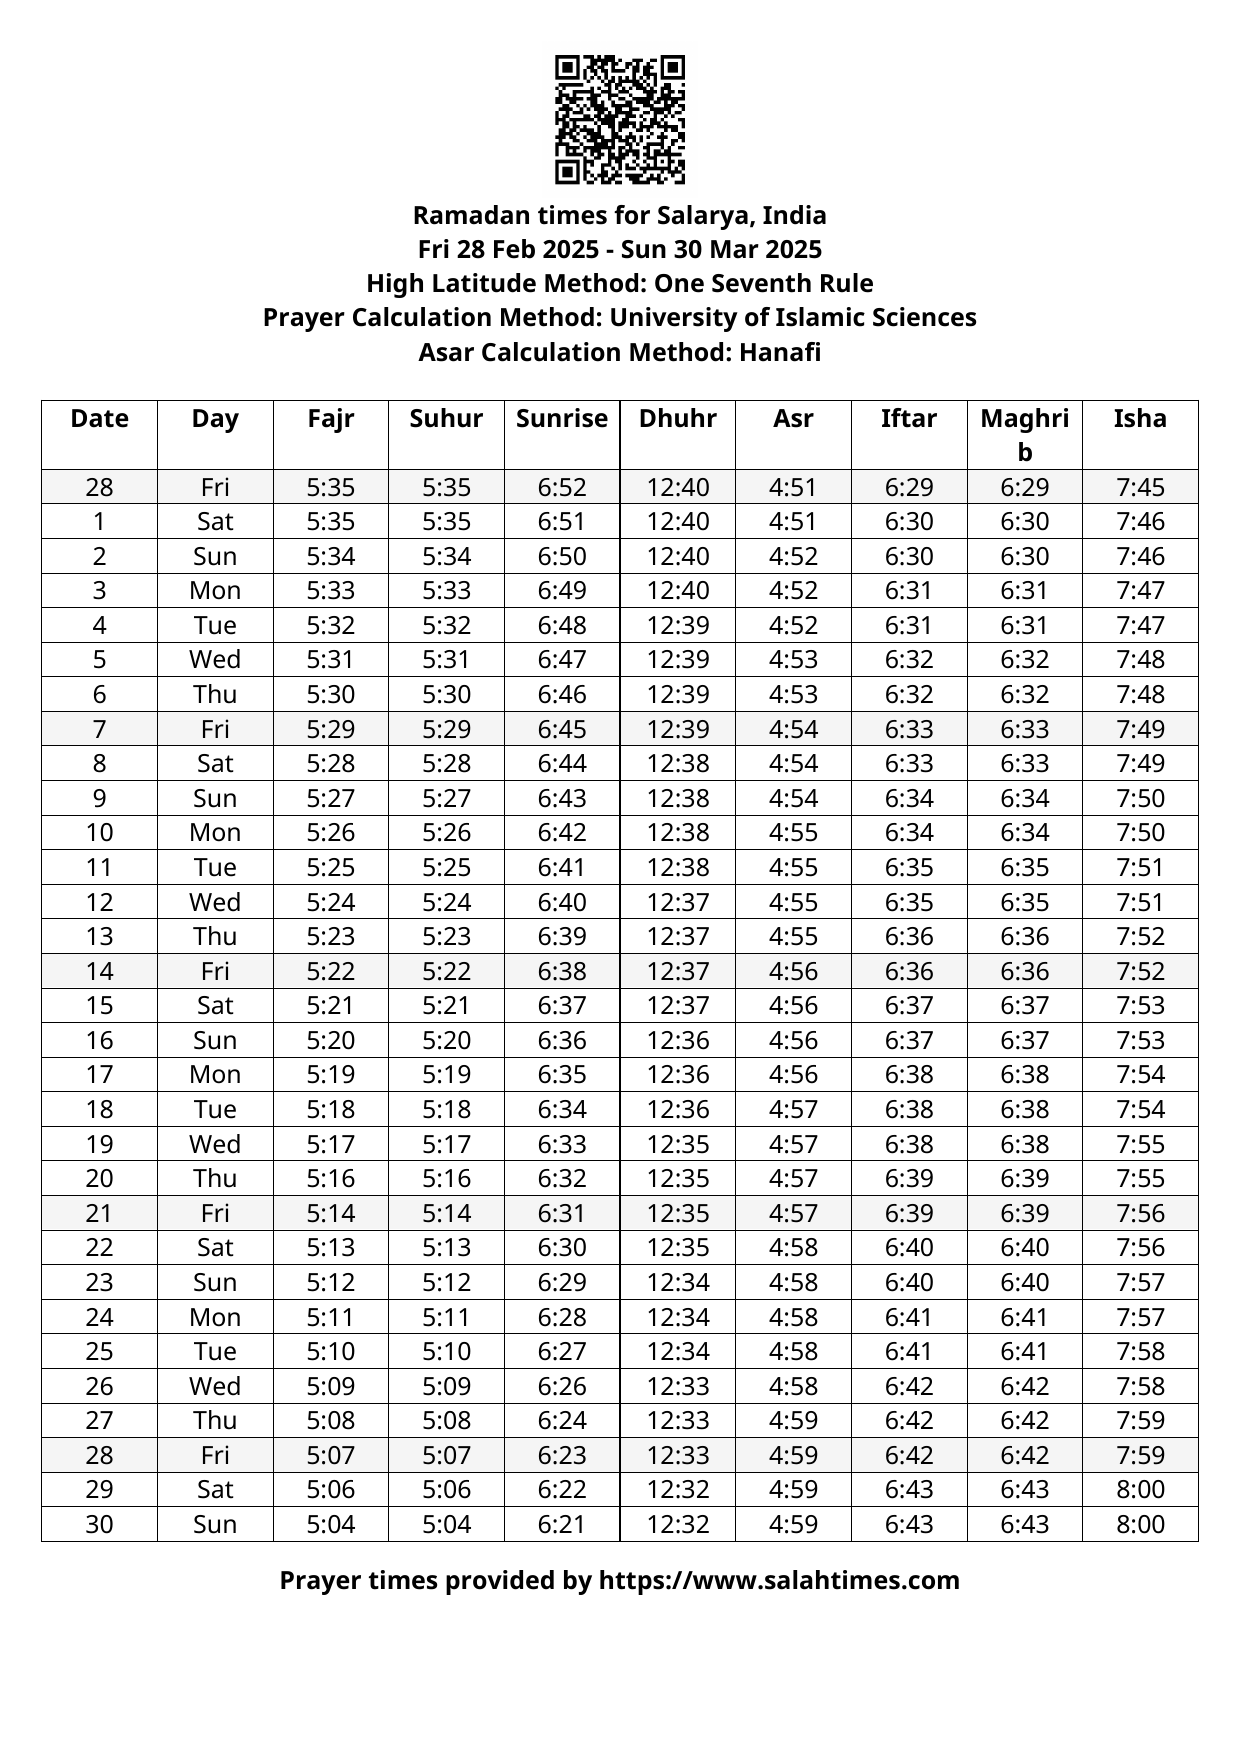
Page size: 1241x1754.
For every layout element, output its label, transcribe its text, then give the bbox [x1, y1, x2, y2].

table_cell 7:49 [1083, 746, 1198, 780]
table_cell 6:38 [852, 1092, 967, 1126]
table_cell 2 [42, 539, 157, 572]
table_cell 6:51 [505, 504, 619, 538]
table_cell 7:50 [1083, 781, 1198, 814]
table_cell 5:06 [274, 1473, 388, 1506]
table_cell 4:57 [736, 1127, 851, 1160]
table_cell 5:25 [389, 850, 504, 884]
table_cell 5:22 [274, 954, 388, 987]
table_cell 28 [42, 470, 157, 503]
table_cell 4:53 [736, 677, 851, 711]
table_cell 7:58 [1083, 1369, 1198, 1402]
table_cell 6:23 [505, 1438, 619, 1472]
table_cell 7:50 [1083, 816, 1198, 849]
table_cell 12:39 [621, 643, 735, 676]
table_cell Sun [158, 539, 273, 572]
table_cell 7:57 [1083, 1300, 1198, 1333]
table_cell 6:47 [505, 643, 619, 676]
table_cell Wed [158, 1127, 273, 1160]
table_cell 12:38 [621, 850, 735, 884]
table_cell Sun [158, 1507, 273, 1541]
table_cell 7:46 [1083, 504, 1198, 538]
table_cell Mon [158, 1300, 273, 1333]
table_cell 5:20 [389, 1023, 504, 1057]
table_cell 5:11 [389, 1300, 504, 1333]
table_cell 7:48 [1083, 677, 1198, 711]
table_cell 5:08 [389, 1404, 504, 1437]
table_cell 6:34 [968, 816, 1082, 849]
table_cell 6:38 [968, 1058, 1082, 1091]
table_cell 7:51 [1083, 885, 1198, 918]
table_cell 6:31 [852, 608, 967, 642]
table_cell 6:38 [968, 1092, 1082, 1126]
table_cell 12:39 [621, 712, 735, 745]
table_cell 6:42 [505, 816, 619, 849]
table_header Isha [1083, 401, 1198, 469]
table_cell 7:53 [1083, 1023, 1198, 1057]
table_cell 12:36 [621, 1092, 735, 1126]
table_cell 6:30 [852, 504, 967, 538]
table_cell 12:36 [621, 1023, 735, 1057]
table_cell 6:38 [968, 1127, 1082, 1160]
table_cell Wed [158, 643, 273, 676]
table_cell 7:52 [1083, 919, 1198, 953]
table_header Fajr [274, 401, 388, 469]
table_header Dhuhr [621, 401, 735, 469]
table_cell 11 [42, 850, 157, 884]
table_cell 12:40 [621, 504, 735, 538]
table_cell 5:34 [274, 539, 388, 572]
table_cell 24 [42, 1300, 157, 1333]
table_cell 4:52 [736, 539, 851, 572]
table_header Maghrib [968, 401, 1082, 469]
table_cell 4:56 [736, 1023, 851, 1057]
table_cell 6:42 [852, 1369, 967, 1402]
table_cell Mon [158, 816, 273, 849]
table_cell 9 [42, 781, 157, 814]
table_cell 10 [42, 816, 157, 849]
table_cell 12:35 [621, 1127, 735, 1160]
table_cell 6 [42, 677, 157, 711]
table_cell 4:54 [736, 712, 851, 745]
table_cell Wed [158, 1369, 273, 1402]
table_header Asr [736, 401, 851, 469]
table_cell 6:36 [968, 919, 1082, 953]
table_cell 6:33 [852, 746, 967, 780]
table_cell 4:55 [736, 885, 851, 918]
table_cell 4:59 [736, 1473, 851, 1506]
table_cell 6:48 [505, 608, 619, 642]
table_cell 6:50 [505, 539, 619, 572]
table_cell 5:32 [389, 608, 504, 642]
table_cell 1 [42, 504, 157, 538]
table_cell Sat [158, 1473, 273, 1506]
table_cell 7:53 [1083, 989, 1198, 1022]
table_cell 5:18 [274, 1092, 388, 1126]
table_cell 6:52 [505, 470, 619, 503]
table_cell 5:23 [389, 919, 504, 953]
table_cell 12:40 [621, 574, 735, 607]
table_cell Sat [158, 504, 273, 538]
table_cell 5:18 [389, 1092, 504, 1126]
table_cell 6:49 [505, 574, 619, 607]
table_cell 7:55 [1083, 1127, 1198, 1160]
table_cell 8 [42, 746, 157, 780]
table_cell 12:37 [621, 954, 735, 987]
table_cell 6:38 [505, 954, 619, 987]
table_cell 4:58 [736, 1265, 851, 1299]
table_cell Mon [158, 574, 273, 607]
table_cell Sat [158, 989, 273, 1022]
table_cell 4:56 [736, 1058, 851, 1091]
table_cell Fri [158, 470, 273, 503]
table_cell 12:33 [621, 1404, 735, 1437]
table_cell 6:36 [852, 954, 967, 987]
table_cell 6:38 [852, 1127, 967, 1160]
table_cell 5:04 [389, 1507, 504, 1541]
table_cell 7:54 [1083, 1092, 1198, 1126]
table_cell 5:35 [274, 504, 388, 538]
table_cell 12:37 [621, 919, 735, 953]
table_cell 4:57 [736, 1161, 851, 1195]
table_cell 5:33 [389, 574, 504, 607]
table_cell 5:24 [389, 885, 504, 918]
table_cell 4:58 [736, 1300, 851, 1333]
table_cell 6:31 [968, 608, 1082, 642]
table_cell 12:32 [621, 1507, 735, 1541]
table_cell 6:41 [505, 850, 619, 884]
table_cell Mon [158, 1058, 273, 1091]
table_cell 6:37 [852, 1023, 967, 1057]
table_cell 12:35 [621, 1231, 735, 1264]
table_header Sunrise [505, 401, 619, 469]
table_header Day [158, 401, 273, 469]
table_cell 6:31 [968, 574, 1082, 607]
table_cell 5:10 [274, 1334, 388, 1368]
table_header Iftar [852, 401, 967, 469]
table_cell 5:09 [274, 1369, 388, 1402]
table_cell 5:12 [274, 1265, 388, 1299]
table_cell 6:31 [505, 1196, 619, 1229]
table_cell 4:59 [736, 1404, 851, 1437]
table_cell 5:35 [274, 470, 388, 503]
table_cell 12:39 [621, 608, 735, 642]
table_cell 6:29 [505, 1265, 619, 1299]
table_cell 5:26 [389, 816, 504, 849]
table_cell Sun [158, 1023, 273, 1057]
table_cell 6:40 [505, 885, 619, 918]
text Prayer times provided by https://www.salahtimes.com [42, 1563, 1198, 1597]
table_cell 25 [42, 1334, 157, 1368]
table_cell 5:11 [274, 1300, 388, 1333]
table_header Date [42, 401, 157, 469]
table_cell 23 [42, 1265, 157, 1299]
text Prayer Calculation Method: University of Islamic Sciences [42, 300, 1198, 334]
table_cell 4:58 [736, 1231, 851, 1264]
table_cell 6:41 [968, 1300, 1082, 1333]
table_cell 5:16 [389, 1161, 504, 1195]
table_cell 22 [42, 1231, 157, 1264]
table_cell 5:09 [389, 1369, 504, 1402]
table_cell 4:59 [736, 1507, 851, 1541]
table_cell 6:34 [852, 781, 967, 814]
table_cell 5:14 [389, 1196, 504, 1229]
table_cell 12:37 [621, 989, 735, 1022]
table_cell 7:57 [1083, 1265, 1198, 1299]
table_cell 7:46 [1083, 539, 1198, 572]
table_cell 5:28 [274, 746, 388, 780]
table_cell 4:53 [736, 643, 851, 676]
table_cell 5:31 [274, 643, 388, 676]
table_cell 6:42 [968, 1369, 1082, 1402]
table_cell 7:56 [1083, 1231, 1198, 1264]
table_cell 6:33 [852, 712, 967, 745]
table_cell 17 [42, 1058, 157, 1091]
table_cell 7:47 [1083, 574, 1198, 607]
table_cell 5:19 [274, 1058, 388, 1091]
table_cell 30 [42, 1507, 157, 1541]
table_cell 12:36 [621, 1058, 735, 1091]
table_cell 5:21 [389, 989, 504, 1022]
table_cell 6:45 [505, 712, 619, 745]
table_cell 6:42 [852, 1438, 967, 1472]
table_cell 6:35 [968, 850, 1082, 884]
table_cell 5:32 [274, 608, 388, 642]
table_cell 5:35 [389, 504, 504, 538]
table_cell 27 [42, 1404, 157, 1437]
table_cell Sun [158, 781, 273, 814]
table_cell 6:43 [505, 781, 619, 814]
table_cell 6:38 [852, 1058, 967, 1091]
table_cell Fri [158, 712, 273, 745]
table_cell 6:35 [852, 850, 967, 884]
table_cell 5:04 [274, 1507, 388, 1541]
table_cell 4:51 [736, 470, 851, 503]
table_cell 5:21 [274, 989, 388, 1022]
table_cell 6:42 [968, 1438, 1082, 1472]
table_cell 12:33 [621, 1438, 735, 1472]
table_cell 4:58 [736, 1334, 851, 1368]
table_cell 4:51 [736, 504, 851, 538]
table_cell 7:48 [1083, 643, 1198, 676]
table_cell Sun [158, 1265, 273, 1299]
table_cell 6:39 [968, 1161, 1082, 1195]
table_cell 7:56 [1083, 1196, 1198, 1229]
table_cell Tue [158, 850, 273, 884]
table_cell 6:32 [968, 643, 1082, 676]
table_cell 15 [42, 989, 157, 1022]
table_cell 6:35 [505, 1058, 619, 1091]
table_cell Thu [158, 919, 273, 953]
table_cell 5:31 [389, 643, 504, 676]
table_cell 6:32 [852, 643, 967, 676]
table_cell 6:27 [505, 1334, 619, 1368]
table_cell 5:13 [389, 1231, 504, 1264]
table_cell 6:43 [968, 1473, 1082, 1506]
table_cell 12:38 [621, 816, 735, 849]
table_cell 4 [42, 608, 157, 642]
table_cell Sat [158, 746, 273, 780]
table_cell 4:55 [736, 816, 851, 849]
table_cell 5:34 [389, 539, 504, 572]
table_header Suhur [389, 401, 504, 469]
table_cell 6:43 [968, 1507, 1082, 1541]
table_cell 7 [42, 712, 157, 745]
table_cell 6:32 [505, 1161, 619, 1195]
table_cell 7:49 [1083, 712, 1198, 745]
table_cell 14 [42, 954, 157, 987]
table_cell Thu [158, 677, 273, 711]
table_cell 12:38 [621, 781, 735, 814]
table_cell 7:58 [1083, 1334, 1198, 1368]
table_cell Fri [158, 954, 273, 987]
table_cell Fri [158, 1438, 273, 1472]
table_cell 6:39 [852, 1196, 967, 1229]
table_cell 7:52 [1083, 954, 1198, 987]
table_cell 12:32 [621, 1473, 735, 1506]
table_cell 12:35 [621, 1196, 735, 1229]
table_cell 6:30 [968, 504, 1082, 538]
table_cell 4:52 [736, 574, 851, 607]
table_cell 6:29 [852, 470, 967, 503]
table_cell 6:34 [852, 816, 967, 849]
table_cell 5:23 [274, 919, 388, 953]
table_cell 4:57 [736, 1196, 851, 1229]
table_cell 4:56 [736, 954, 851, 987]
table_cell 5:26 [274, 816, 388, 849]
table_cell 6:36 [852, 919, 967, 953]
table_cell Tue [158, 608, 273, 642]
table_cell 5:16 [274, 1161, 388, 1195]
table_cell 12:34 [621, 1265, 735, 1299]
table_cell 4:55 [736, 919, 851, 953]
table_cell 6:35 [852, 885, 967, 918]
table_cell 6:39 [505, 919, 619, 953]
table_cell 6:34 [505, 1092, 619, 1126]
table_cell 6:40 [852, 1265, 967, 1299]
table_cell 7:59 [1083, 1404, 1198, 1437]
table_cell 6:30 [852, 539, 967, 572]
table_cell 6:37 [505, 989, 619, 1022]
table_cell 6:33 [968, 746, 1082, 780]
table_cell 12:34 [621, 1334, 735, 1368]
table_cell 6:33 [968, 712, 1082, 745]
table_cell 28 [42, 1438, 157, 1472]
table_cell 12:37 [621, 885, 735, 918]
table_cell 12:40 [621, 470, 735, 503]
table_cell 16 [42, 1023, 157, 1057]
table_cell 6:22 [505, 1473, 619, 1506]
table_cell 5:27 [274, 781, 388, 814]
table_cell 6:40 [968, 1265, 1082, 1299]
table_cell 5:25 [274, 850, 388, 884]
table_cell 6:43 [852, 1507, 967, 1541]
table_cell 6:24 [505, 1404, 619, 1437]
table_cell 6:37 [852, 989, 967, 1022]
table_cell 6:31 [852, 574, 967, 607]
table_cell 5:08 [274, 1404, 388, 1437]
text High Latitude Method: One Seventh Rule [42, 266, 1198, 300]
table_cell 4:56 [736, 989, 851, 1022]
table_cell 4:57 [736, 1092, 851, 1126]
table_cell 5:10 [389, 1334, 504, 1368]
table_cell 7:59 [1083, 1438, 1198, 1472]
table_cell 6:40 [852, 1231, 967, 1264]
table_cell 12 [42, 885, 157, 918]
table_cell 5:06 [389, 1473, 504, 1506]
table_cell 4:52 [736, 608, 851, 642]
table_cell 5:29 [389, 712, 504, 745]
table_cell 6:30 [968, 539, 1082, 572]
table_cell 6:42 [968, 1404, 1082, 1437]
table_cell 4:54 [736, 746, 851, 780]
table_cell 21 [42, 1196, 157, 1229]
table_cell 6:26 [505, 1369, 619, 1402]
table_cell 13 [42, 919, 157, 953]
table_cell 6:29 [968, 470, 1082, 503]
table_cell 5:14 [274, 1196, 388, 1229]
table_cell 12:34 [621, 1300, 735, 1333]
table_cell 12:38 [621, 746, 735, 780]
table_cell 6:39 [852, 1161, 967, 1195]
table_cell 5:28 [389, 746, 504, 780]
table_cell Tue [158, 1092, 273, 1126]
table_cell 6:36 [968, 954, 1082, 987]
table_cell 12:39 [621, 677, 735, 711]
table_cell 5:20 [274, 1023, 388, 1057]
table_cell Wed [158, 885, 273, 918]
table_cell 12:40 [621, 539, 735, 572]
table_cell 6:41 [852, 1300, 967, 1333]
table_cell 18 [42, 1092, 157, 1126]
table_cell 5 [42, 643, 157, 676]
table_cell 12:35 [621, 1161, 735, 1195]
table_cell 5:29 [274, 712, 388, 745]
table_cell Tue [158, 1334, 273, 1368]
table_cell 19 [42, 1127, 157, 1160]
table_cell 26 [42, 1369, 157, 1402]
text Fri 28 Feb 2025 - Sun 30 Mar 2025 [42, 232, 1198, 266]
table_cell 5:13 [274, 1231, 388, 1264]
table_cell Thu [158, 1161, 273, 1195]
table_cell 8:00 [1083, 1507, 1198, 1541]
table_cell 8:00 [1083, 1473, 1198, 1506]
table_cell 5:07 [274, 1438, 388, 1472]
table_cell 6:28 [505, 1300, 619, 1333]
table_cell 6:35 [968, 885, 1082, 918]
table_cell 5:22 [389, 954, 504, 987]
table_cell 6:41 [852, 1334, 967, 1368]
table_cell 6:36 [505, 1023, 619, 1057]
table_cell 6:34 [968, 781, 1082, 814]
text Ramadan times for Salarya, India [42, 198, 1198, 232]
table_cell 20 [42, 1161, 157, 1195]
table_cell 5:07 [389, 1438, 504, 1472]
table_cell 7:55 [1083, 1161, 1198, 1195]
table_cell 5:17 [389, 1127, 504, 1160]
table_cell Fri [158, 1196, 273, 1229]
table_cell 6:41 [968, 1334, 1082, 1368]
table_cell Thu [158, 1404, 273, 1437]
table_cell 3 [42, 574, 157, 607]
table_cell 7:47 [1083, 608, 1198, 642]
table_cell 6:46 [505, 677, 619, 711]
table_cell 12:33 [621, 1369, 735, 1402]
table_cell 6:37 [968, 989, 1082, 1022]
table_cell 4:55 [736, 850, 851, 884]
table_cell 6:30 [505, 1231, 619, 1264]
table_cell 5:27 [389, 781, 504, 814]
text Asar Calculation Method: Hanafi [42, 334, 1198, 368]
table_cell 6:42 [852, 1404, 967, 1437]
table_cell 6:32 [968, 677, 1082, 711]
picture [542, 41, 699, 198]
table_cell 29 [42, 1473, 157, 1506]
table_cell 6:43 [852, 1473, 967, 1506]
table_cell 6:37 [968, 1023, 1082, 1057]
table_cell 7:51 [1083, 850, 1198, 884]
table_cell 5:17 [274, 1127, 388, 1160]
table_cell 5:19 [389, 1058, 504, 1091]
table_cell 5:33 [274, 574, 388, 607]
table_cell 7:45 [1083, 470, 1198, 503]
table_cell Sat [158, 1231, 273, 1264]
table_cell 5:30 [389, 677, 504, 711]
table_cell 5:35 [389, 470, 504, 503]
table_cell 6:21 [505, 1507, 619, 1541]
table_cell 6:44 [505, 746, 619, 780]
table_cell 4:58 [736, 1369, 851, 1402]
table_cell 6:39 [968, 1196, 1082, 1229]
table_cell 6:33 [505, 1127, 619, 1160]
table_cell 6:40 [968, 1231, 1082, 1264]
table_cell 7:54 [1083, 1058, 1198, 1091]
table_cell 5:24 [274, 885, 388, 918]
table_cell 4:54 [736, 781, 851, 814]
table_cell 5:30 [274, 677, 388, 711]
table_cell 6:32 [852, 677, 967, 711]
table_cell 5:12 [389, 1265, 504, 1299]
table_cell 4:59 [736, 1438, 851, 1472]
